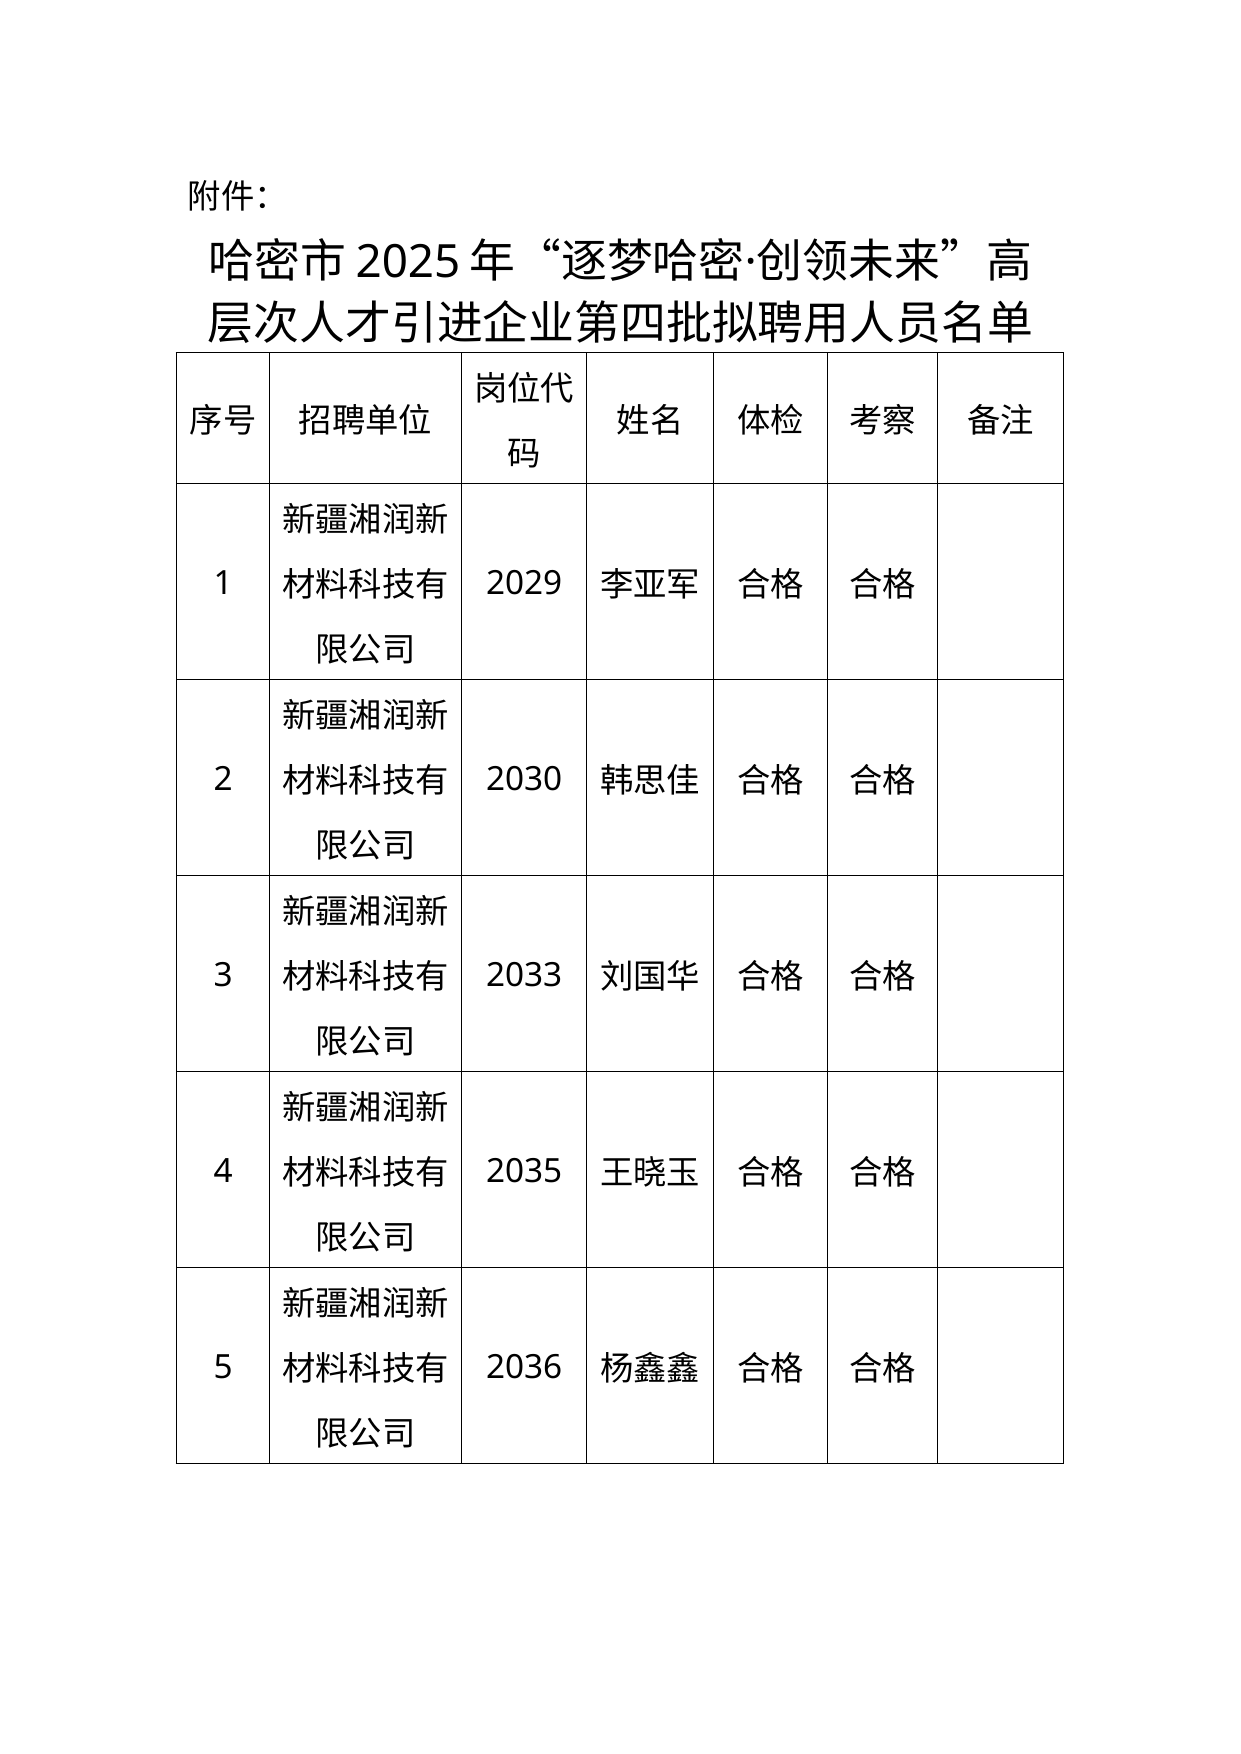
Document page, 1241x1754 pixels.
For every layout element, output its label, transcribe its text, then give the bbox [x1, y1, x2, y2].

table_cell [938, 1268, 1063, 1463]
table_cell [938, 680, 1063, 875]
table_cell 合格 [714, 1268, 827, 1463]
table_cell 合格 [714, 680, 827, 875]
table_header 岗位代码 [462, 353, 586, 483]
text 哈密市2025年“逐梦哈密·创领未来”高层次人才引进企业第四批拟聘用人员名单 [187, 227, 1053, 352]
table_cell 新疆湘润新材料科技有限公司 [270, 680, 461, 875]
table_cell 合格 [828, 680, 937, 875]
table_cell 4 [177, 1072, 269, 1267]
table_cell 3 [177, 876, 269, 1071]
table_header 序号 [177, 353, 269, 483]
table_cell 合格 [714, 876, 827, 1071]
table_cell 合格 [828, 1072, 937, 1267]
table_cell 2033 [462, 876, 586, 1071]
table_header 招聘单位 [270, 353, 461, 483]
table_cell 2030 [462, 680, 586, 875]
table_cell 2035 [462, 1072, 586, 1267]
table_cell [938, 1072, 1063, 1267]
table_cell 刘国华 [587, 876, 713, 1071]
table_cell 5 [177, 1268, 269, 1463]
table_cell 合格 [828, 1268, 937, 1463]
table_cell 2029 [462, 484, 586, 679]
table_cell 新疆湘润新材料科技有限公司 [270, 876, 461, 1071]
table_cell 韩思佳 [587, 680, 713, 875]
table_cell 新疆湘润新材料科技有限公司 [270, 1072, 461, 1267]
table_header 体检 [714, 353, 827, 483]
table_header 考察 [828, 353, 937, 483]
table_cell 李亚军 [587, 484, 713, 679]
table_cell 合格 [828, 876, 937, 1071]
table_cell 王晓玉 [587, 1072, 713, 1267]
table_cell 新疆湘润新材料科技有限公司 [270, 484, 461, 679]
table_cell 2 [177, 680, 269, 875]
text 附件： [187, 162, 1053, 227]
table_cell 合格 [714, 484, 827, 679]
table_cell 合格 [828, 484, 937, 679]
table_cell 新疆湘润新材料科技有限公司 [270, 1268, 461, 1463]
table_cell 1 [177, 484, 269, 679]
table_header 姓名 [587, 353, 713, 483]
table_cell 杨鑫鑫 [587, 1268, 713, 1463]
table_cell 2036 [462, 1268, 586, 1463]
table_cell [938, 484, 1063, 679]
table_header 备注 [938, 353, 1063, 483]
table_cell 合格 [714, 1072, 827, 1267]
table_cell [938, 876, 1063, 1071]
